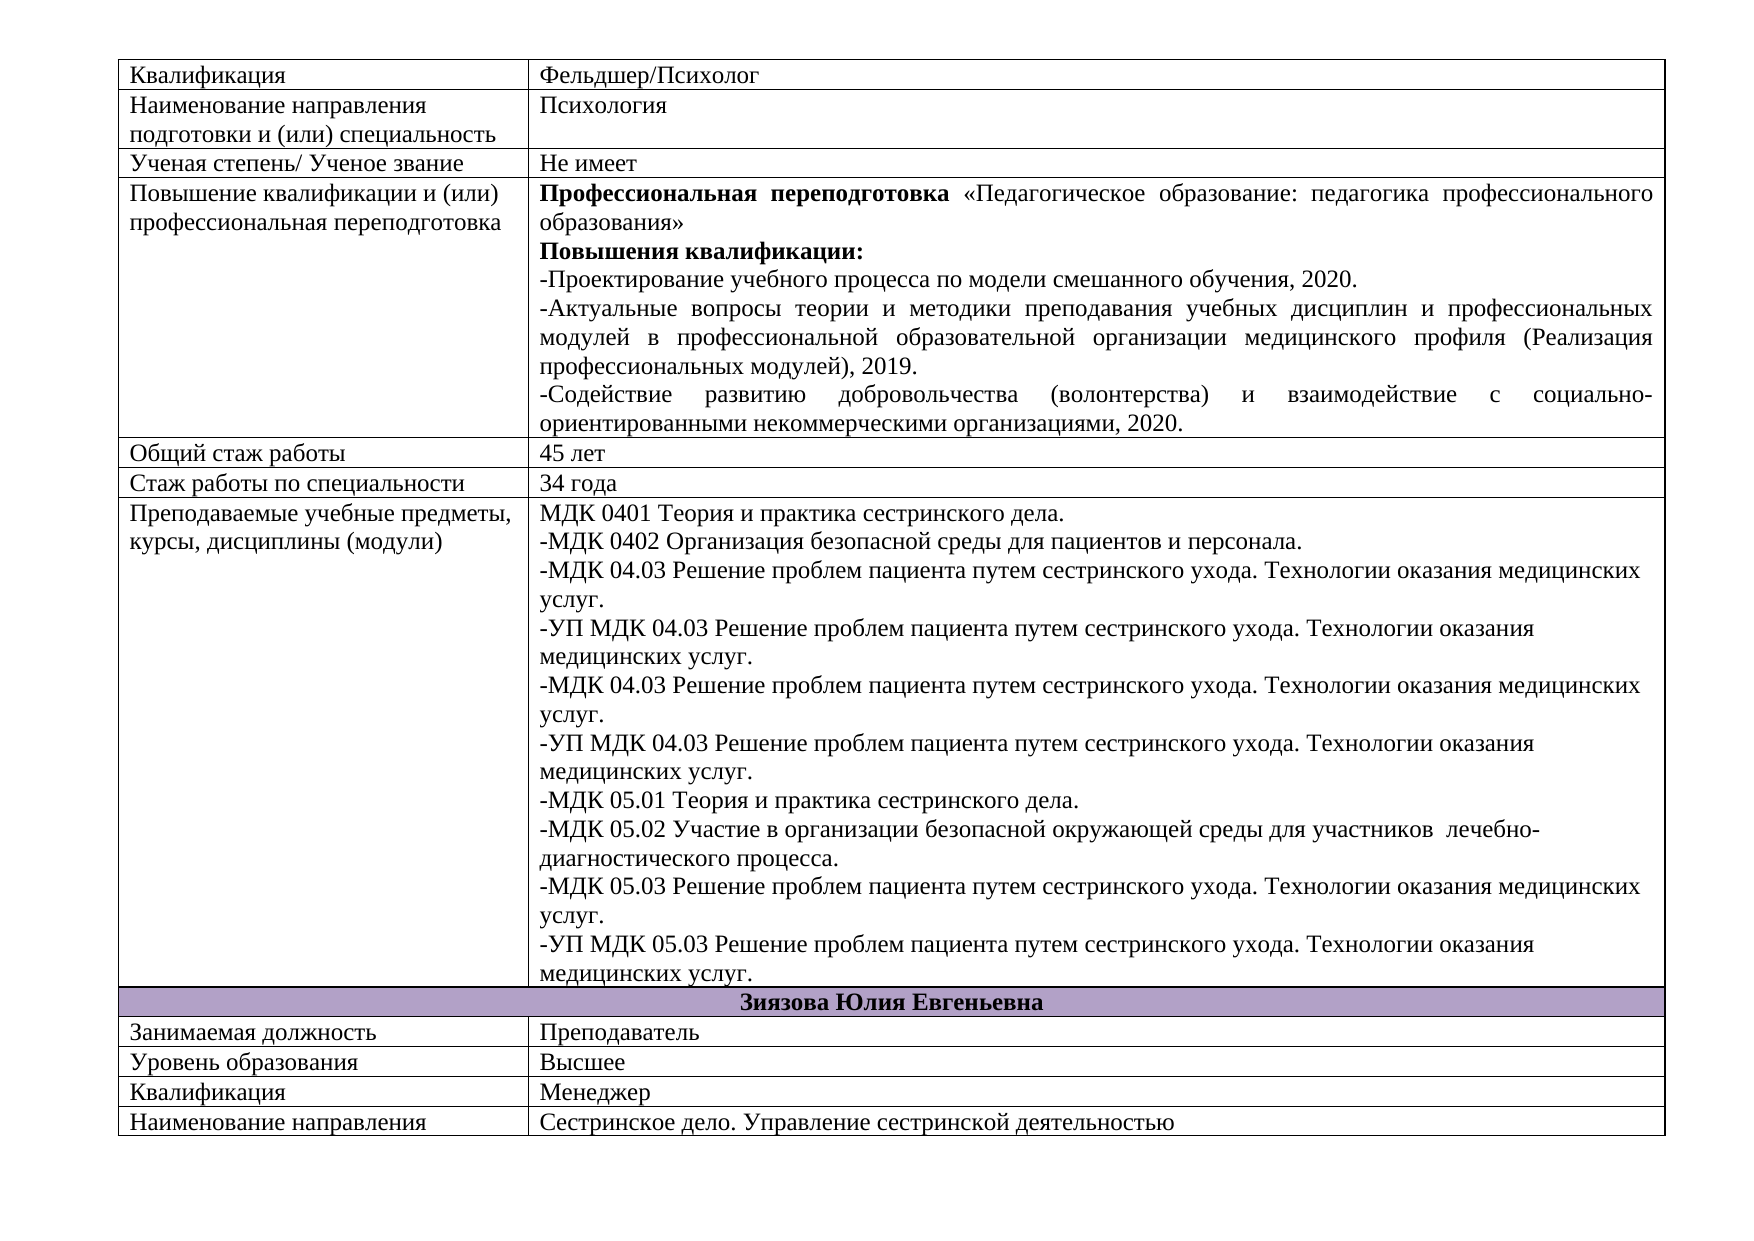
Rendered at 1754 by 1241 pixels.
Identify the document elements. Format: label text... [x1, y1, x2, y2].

table_cell Квалификация [119, 1077, 528, 1106]
table_cell МДК 0401 Теория и практика сестринского дела. -МДК 0402 Организация безопасной среды для пациентов и персонала. -МДК 04.03 Решение проблем пациента путем сестринского ухода. Технологии оказания медицинских услуг. -УП МДК 04.03 Решение проблем пациента путем сестринского ухода. Технологии оказания медицинских услуг. -МДК 04.03 Решение проблем пациента путем сестринского ухода. Технологии оказания медицинских услуг. -УП МДК 04.03 Решение проблем пациента путем сестринского ухода. Технологии оказания медицинских услуг. -МДК 05.01 Теория и практика сестринского дела. -МДК 05.02 Участие в организации безопасной окружающей среды для участников лечебно-диагностического процесса. -МДК 05.03 Решение проблем пациента путем сестринского ухода. Технологии оказания медицинских услуг. -УП МДК 05.03 Решение проблем пациента путем сестринского ухода. Технологии оказания медицинских услуг. [529, 498, 1664, 986]
table_cell 34 года [529, 468, 1664, 497]
table_cell Стаж работы по специальности [119, 468, 528, 497]
table_cell Психология [529, 90, 1664, 147]
table_cell Преподаватель [529, 1017, 1664, 1046]
table_cell Квалификация [119, 60, 528, 89]
table_cell Не имеет [529, 149, 1664, 177]
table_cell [529, 1107, 1664, 1135]
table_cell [119, 1107, 528, 1135]
table_cell Ученая степень/ Ученое звание [119, 149, 528, 177]
table_cell Зиязова Юлия Евгеньевна [119, 988, 1664, 1016]
table_cell Наименование направления подготовки и (или) специальность [119, 90, 528, 147]
table_cell Повышение квалификации и (или) профессиональная переподготовка [119, 178, 528, 437]
table_cell Уровень образования [119, 1047, 528, 1076]
table_cell 45 лет [529, 438, 1664, 467]
table_cell Высшее [529, 1047, 1664, 1076]
table_cell Занимаемая должность [119, 1017, 528, 1046]
table_cell Фельдшер/Психолог [529, 60, 1664, 89]
table_cell Профессиональная переподготовка «Педагогическое образование: педагогика профессионального образования» Повышения квалификации: -Проектирование учебного процесса по модели смешанного обучения, 2020. -Актуальные вопросы теории и методики преподавания учебных дисциплин и профессиональных модулей в профессиональной образовательной организации медицинского профиля (Реализация профессиональных модулей), 2019. -Содействие развитию добровольчества (волонтерства) и взаимодействие с социально-ориентированными некоммерческими организациями, 2020. [529, 178, 1664, 437]
table_cell Менеджер [529, 1077, 1664, 1106]
table_cell Общий стаж работы [119, 438, 528, 467]
table_cell Преподаваемые учебные предметы, курсы, дисциплины (модули) [119, 498, 528, 986]
